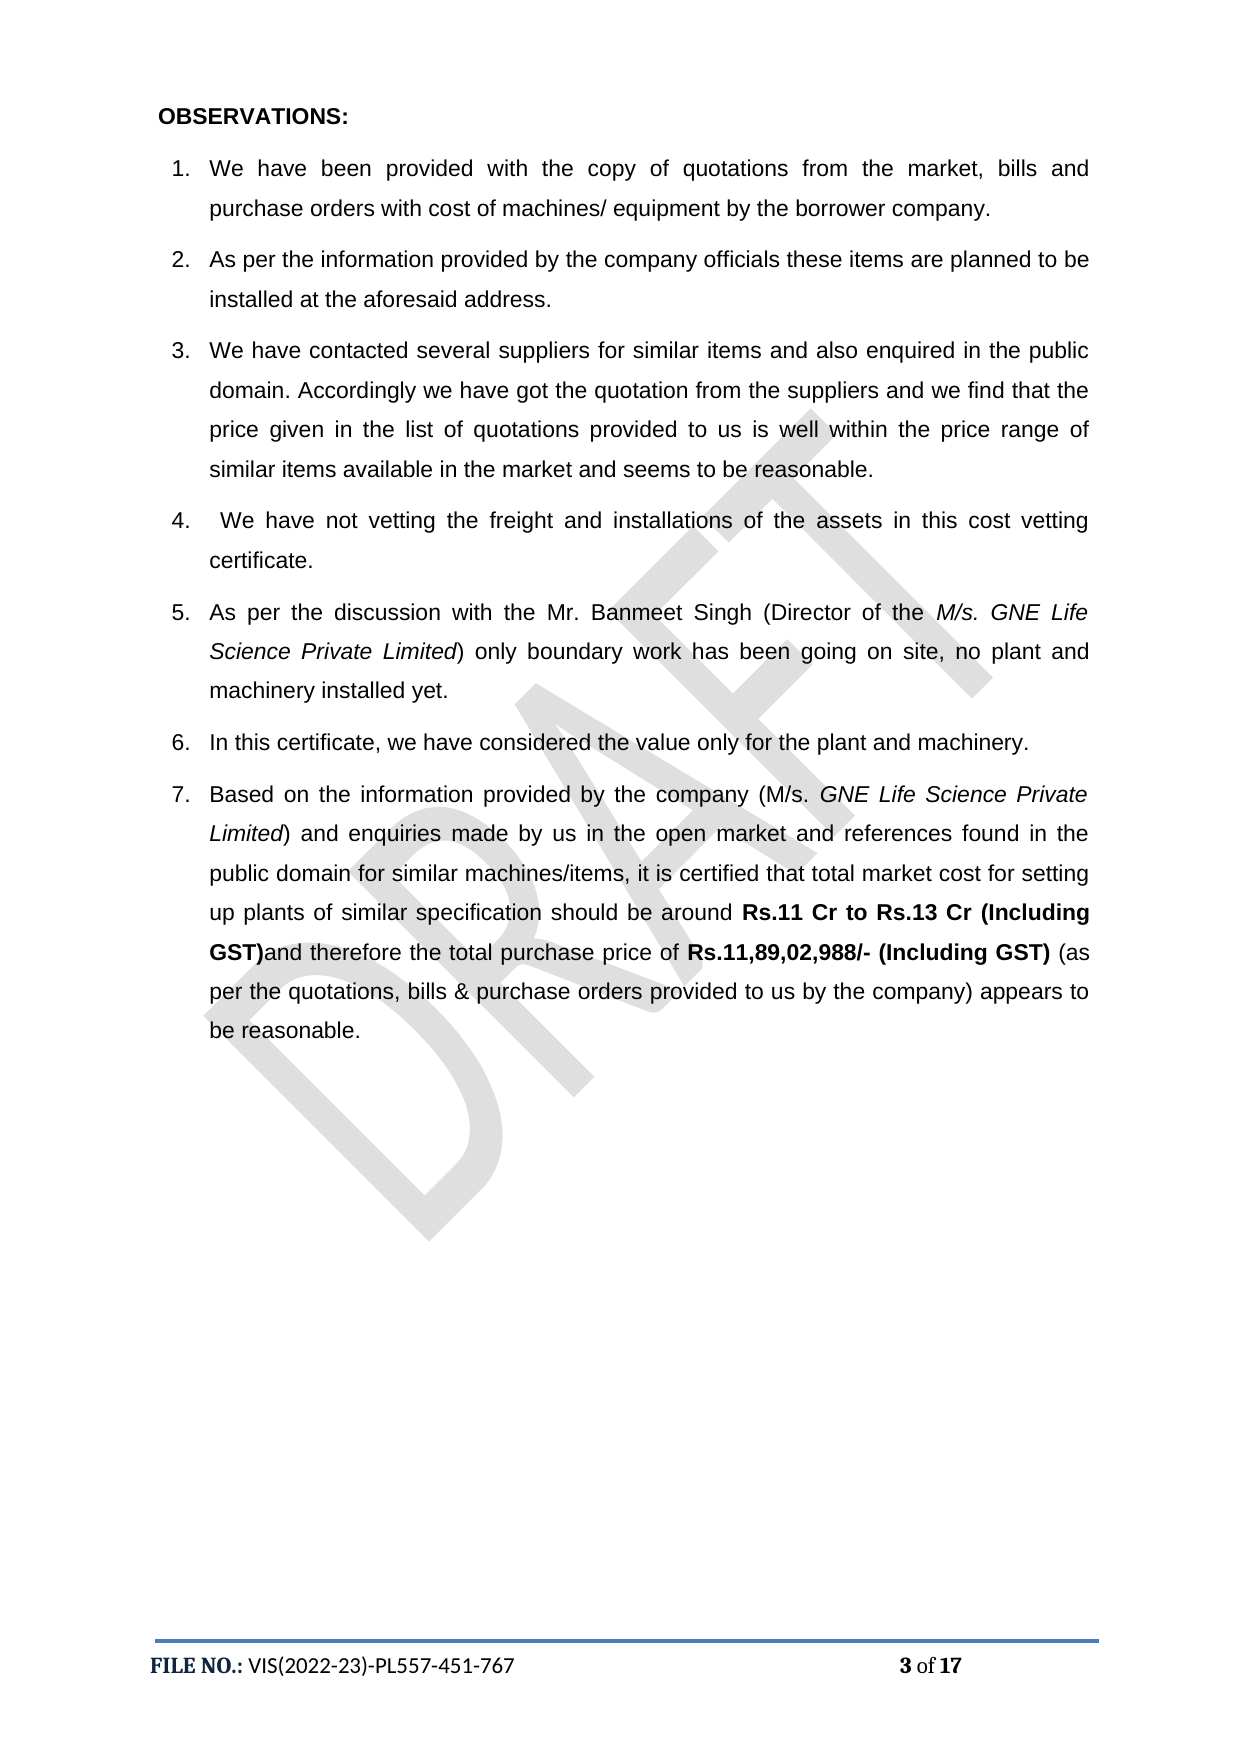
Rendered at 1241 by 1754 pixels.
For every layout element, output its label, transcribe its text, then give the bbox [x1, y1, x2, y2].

list As per the information provided by the company officials these items are planned to be installed at the aforesaid address. [171, 246, 1090, 312]
list We have contacted several suppliers for similar items and also enquired in the public domain. Accordingly we have got the quotation from the suppliers and we find that the price given in the list of quotations provided to us is well within the price range of similar items available in the market and seems to be reasonable. [171, 337, 1090, 482]
list As per the discussion with the Mr. Banmeet Singh (Director of the M/s. GNE Life Science Private Limited) only boundary work has been going on site, no plant and machinery installed yet. [171, 598, 1090, 704]
list In this certificate, we have considered the value only for the plant and machinery. [171, 729, 1090, 755]
list We have been provided with the copy of quotations from the market, bills and purchase orders with cost of machines/ equipment by the borrower company. [171, 155, 1090, 221]
text OBSERVATIONS: [158, 103, 1090, 129]
list Based on the information provided by the company (M/s. GNE Life Science Private Limited) and enquiries made by us in the open market and references found in the public domain for similar machines/items, it is certified that total market cost for setting up plants of similar specification should be around Rs.11 Cr to Rs.13 Cr (Including GST)and therefore the total purchase price of Rs.11,89,02,988/- (Including GST) (as per the quotations, bills & purchase orders provided to us by the company) appears to be reasonable. [171, 781, 1090, 1044]
list We have not vetting the freight and installations of the assets in this cost vetting certificate. [171, 507, 1090, 573]
